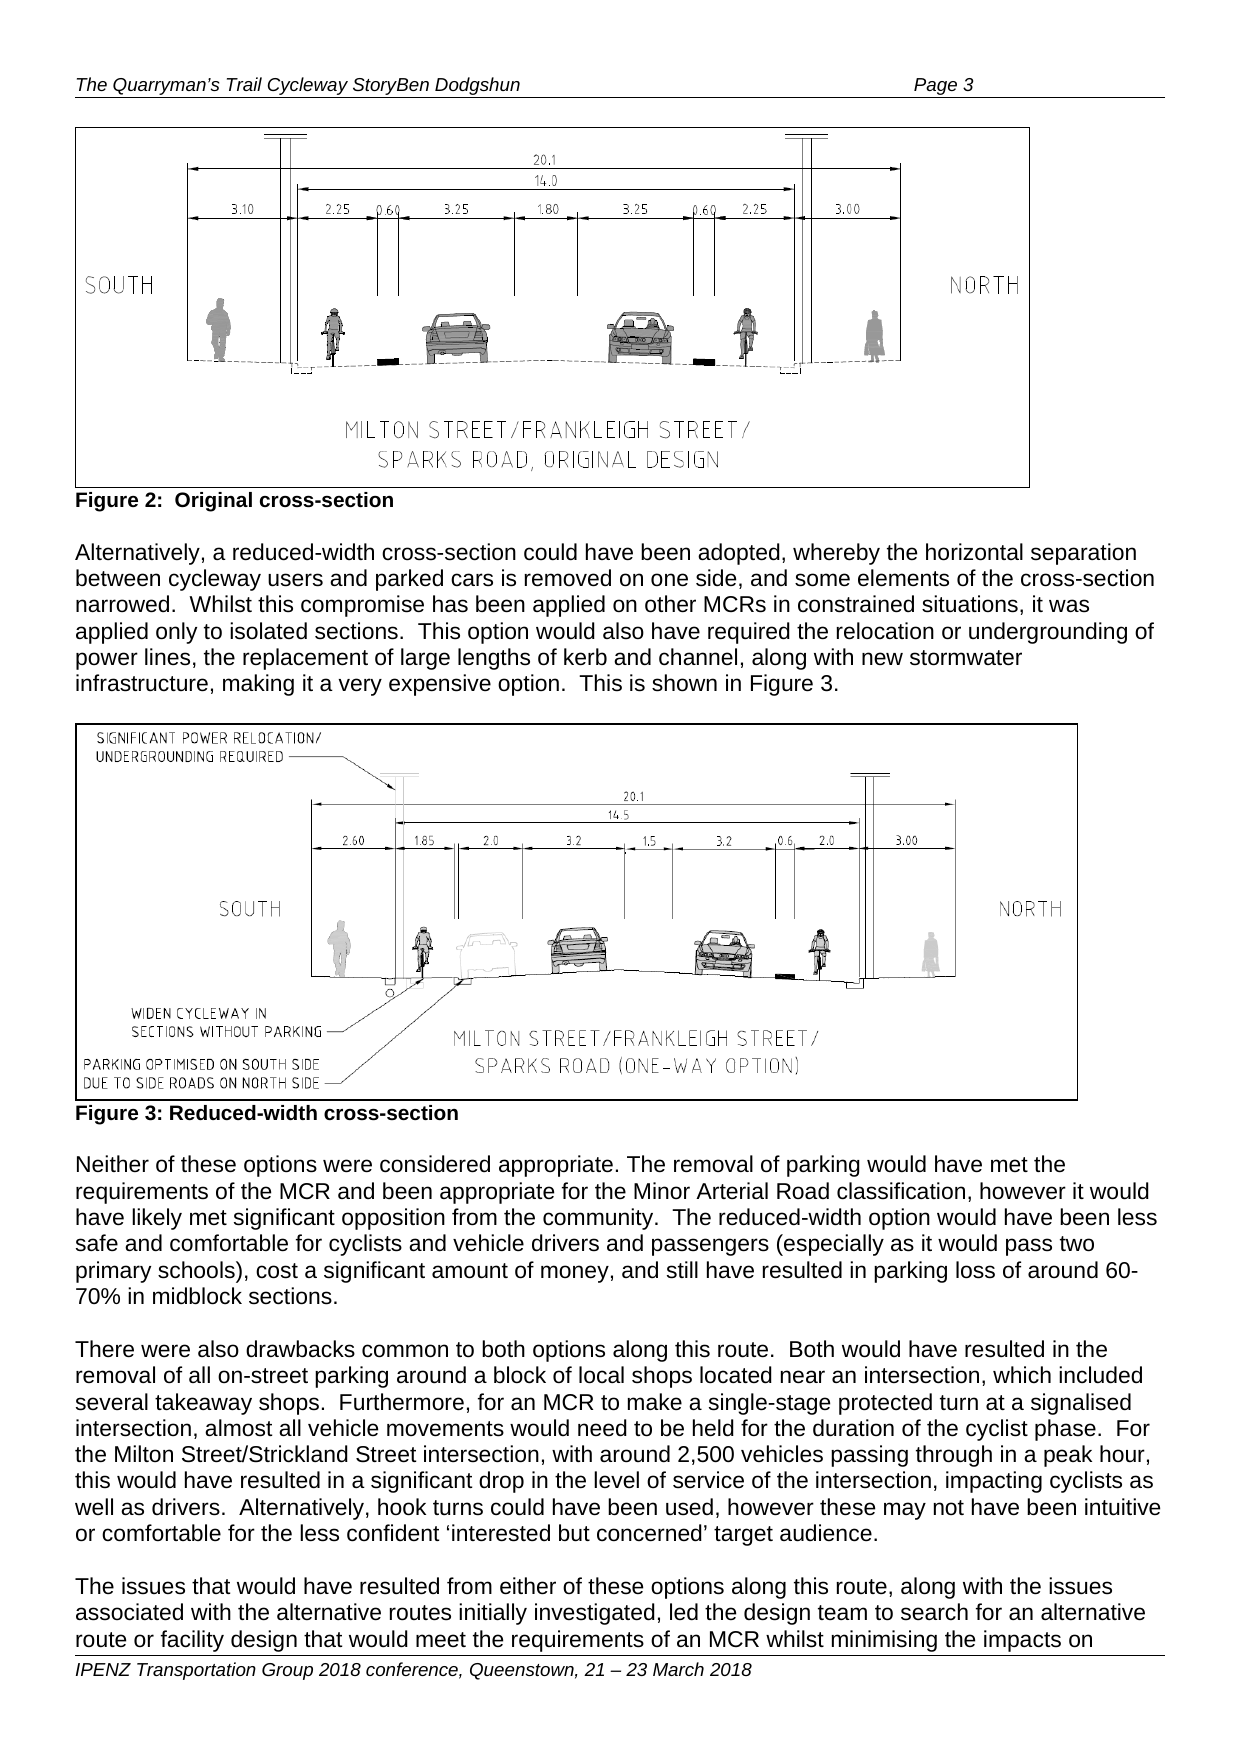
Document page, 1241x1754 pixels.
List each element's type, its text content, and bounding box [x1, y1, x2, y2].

picture [77, 725, 1077, 1099]
picture [76, 128, 1029, 487]
text Figure 3: Reduced-width cross-section [75, 1101, 1165, 1125]
text There were also drawbacks common to both options along this route. Both would have resulted in the removal of all on-street parking around a block of local shops located near an intersection, which included several takeaway shops. Furthermore, for an MCR to make a single-stage protected turn at a signalised intersection, almost all vehicle movements would need to be held for the duration of the cyclist phase. For the Milton Street/Strickland Street intersection, with around 2,500 vehicles passing through in a peak hour, this would have resulted in a significant drop in the level of service of the intersection, impacting cyclists as well as drivers. Alternatively, hook turns could have been used, however these may not have been intuitive or comfortable for the less confident ‘interested but concerned’ target audience. [75, 1336, 1165, 1547]
text Figure 2: Original cross-section [75, 488, 1165, 512]
text Neither of these options were considered appropriate. The removal of parking would have met the requirements of the MCR and been appropriate for the Minor Arterial Road classification, however it would have likely met significant opposition from the community. The reduced-width option would have been less safe and comfortable for cyclists and vehicle drivers and passengers (especially as it would pass two primary schools), cost a significant amount of money, and still have resulted in parking loss of around 60-70% in midblock sections. [75, 1151, 1165, 1309]
text Alternatively, a reduced-width cross-section could have been adopted, whereby the horizontal separation between cycleway users and parked cars is removed on one side, and some elements of the cross-section narrowed. Whilst this compromise has been applied on other MCRs in constrained situations, it was applied only to isolated sections. This option would also have required the relocation or undergrounding of power lines, the replacement of large lengths of kerb and channel, along with new stormwater infrastructure, making it a very expensive option. This is shown in Figure 3. [75, 538, 1165, 697]
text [75, 1573, 1165, 1652]
